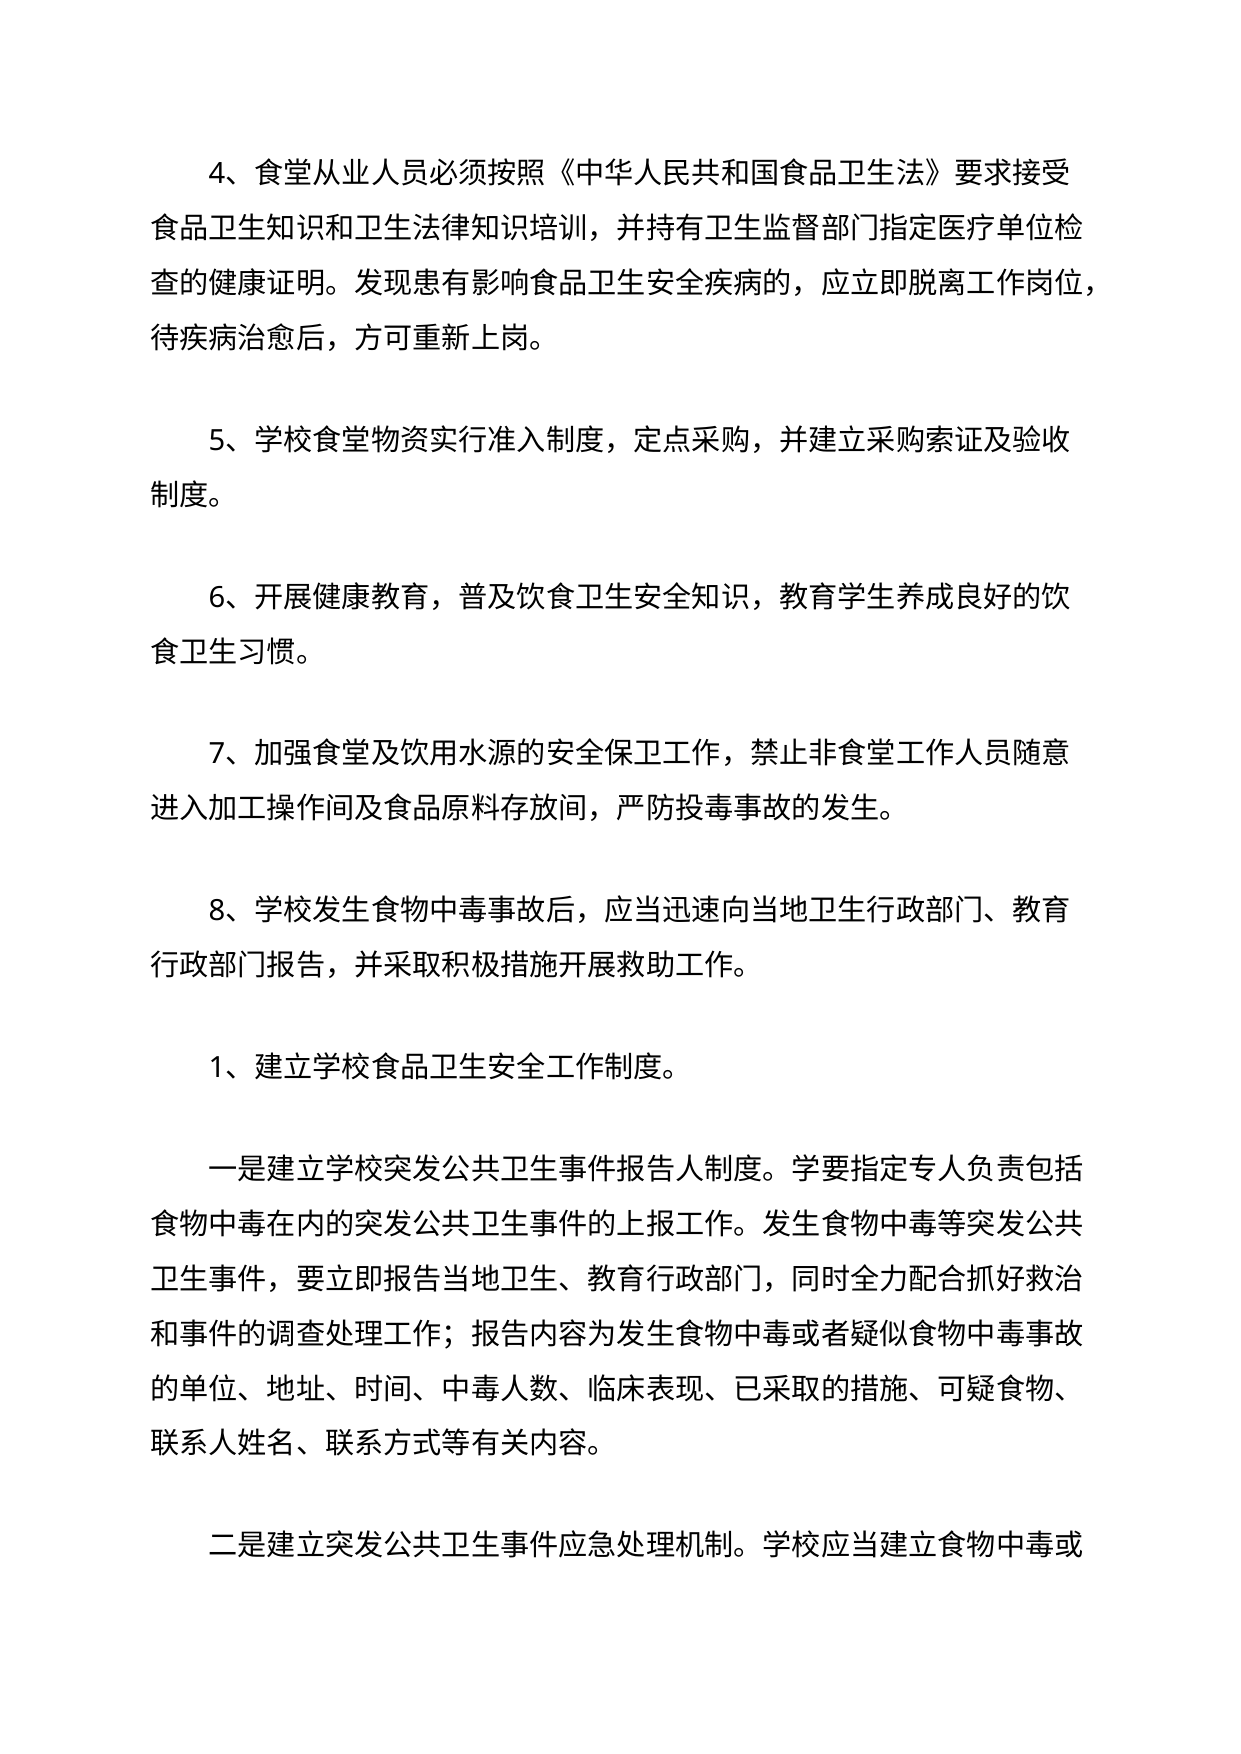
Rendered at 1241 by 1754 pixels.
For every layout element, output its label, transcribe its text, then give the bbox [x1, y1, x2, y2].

text 6、开展健康教育，普及饮食卫生安全知识，教育学生养成良好的饮食卫生习惯。 [150, 573, 1090, 671]
text 8、学校发生食物中毒事故后，应当迅速向当地卫生行政部门、教育行政部门报告，并采取积极措施开展救助工作。 [150, 887, 1090, 984]
text 4、食堂从业人员必须按照《中华人民共和国食品卫生法》要求接受食品卫生知识和卫生法律知识培训，并持有卫生监督部门指定医疗单位检查的健康证明。发现患有影响食品卫生安全疾病的，应立即脱离工作岗位，待疾病治愈后，方可重新上岗。 [150, 150, 1090, 357]
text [150, 1522, 1090, 1564]
text 5、学校食堂物资实行准入制度，定点采购，并建立采购索证及验收制度。 [150, 417, 1090, 514]
text 1、建立学校食品卫生安全工作制度。 [150, 1044, 1090, 1086]
text 7、加强食堂及饮用水源的安全保卫工作，禁止非食堂工作人员随意进入加工操作间及食品原料存放间，严防投毒事故的发生。 [150, 730, 1090, 827]
text 一是建立学校突发公共卫生事件报告人制度。学要指定专人负责包括食物中毒在内的突发公共卫生事件的上报工作。发生食物中毒等突发公共卫生事件，要立即报告当地卫生、教育行政部门，同时全力配合抓好救治和事件的调查处理工作；报告内容为发生食物中毒或者疑似食物中毒事故的单位、地址、时间、中毒人数、临床表现、已采取的措施、可疑食物、联系人姓名、联系方式等有关内容。 [150, 1146, 1090, 1462]
